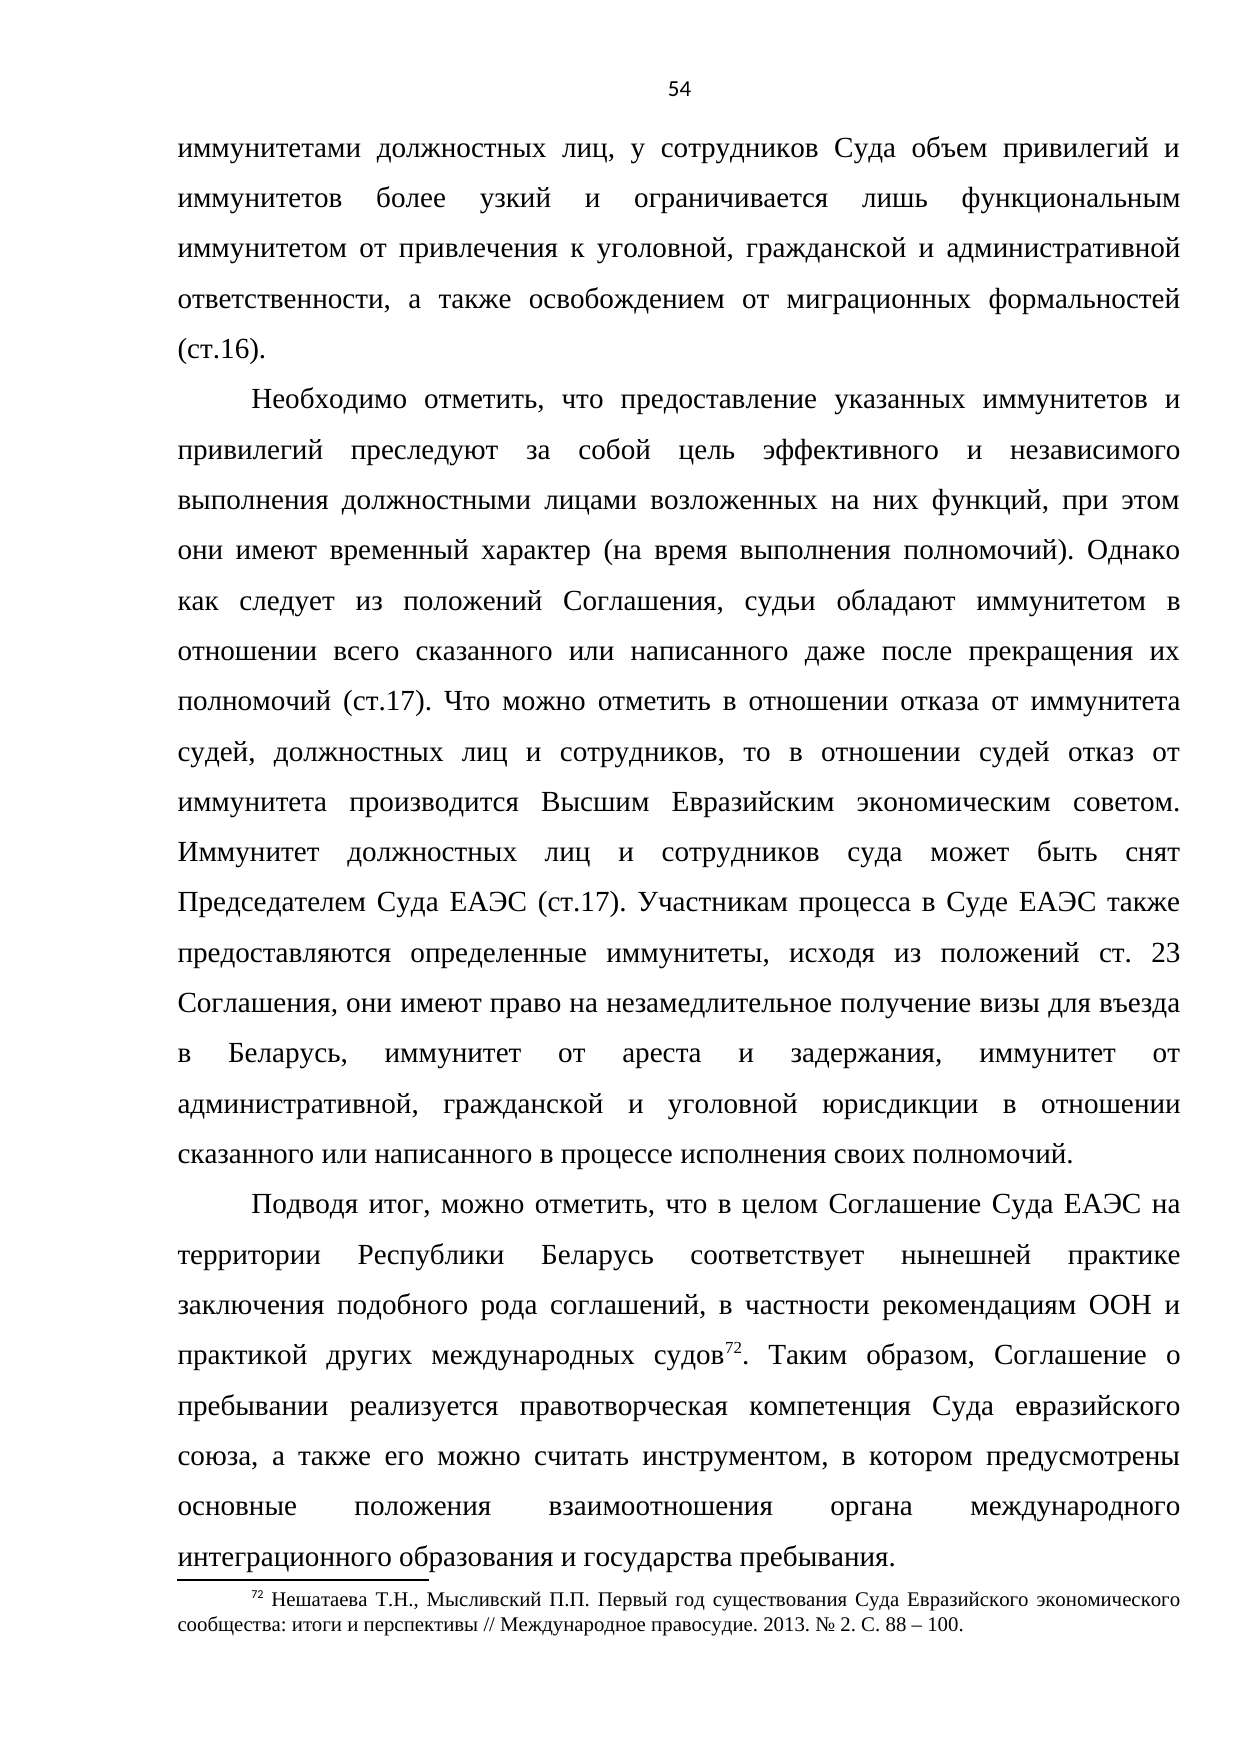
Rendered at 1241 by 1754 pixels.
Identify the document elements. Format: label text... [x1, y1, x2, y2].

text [177, 130, 1181, 365]
text Необходимо отметить, что предоставление указанных иммунитетов и привилегий преследуют за собой цель эффективного и независимого выполнения должностными лицами возложенных на них функций, при этом они имеют временный характер (на время выполнения полномочий). Однако как следует из положений Соглашения, судьи обладают иммунитетом в отношении всего сказанного или написанного даже после прекращения их полномочий (ст.17). Что можно отметить в отношении отказа от иммунитета судей, должностных лиц и сотрудников, то в отношении судей отказ от иммунитета производится Высшим Евразийским экономическим советом. Иммунитет должностных лиц и сотрудников суда может быть снят Председателем Суда ЕАЭС (ст.17). Участникам процесса в Суде ЕАЭС также предоставляются определенные иммунитеты, исходя из положений ст. 23 Соглашения, они имеют право на незамедлительное получение визы для въезда в Беларусь, иммунитет от ареста и задержания, иммунитет от административной, гражданской и уголовной юрисдикции в отношении сказанного или написанного в процессе исполнения своих полномочий. [177, 381, 1181, 1170]
text Подводя итог, можно отметить, что в целом Соглашение Суда ЕАЭС на территории Республики Беларусь соответствует нынешней практике заключения подобного рода соглашений, в частности рекомендациям ООН и практикой других международных судов. Таким образом, Соглашение о пребывании реализуется правотворческая компетенция Суда евразийского союза, а также его можно считать инструментом, в котором предусмотрены основные положения взаимоотношения органа международного интеграционного образования и государства пребывания. [177, 1186, 1181, 1572]
